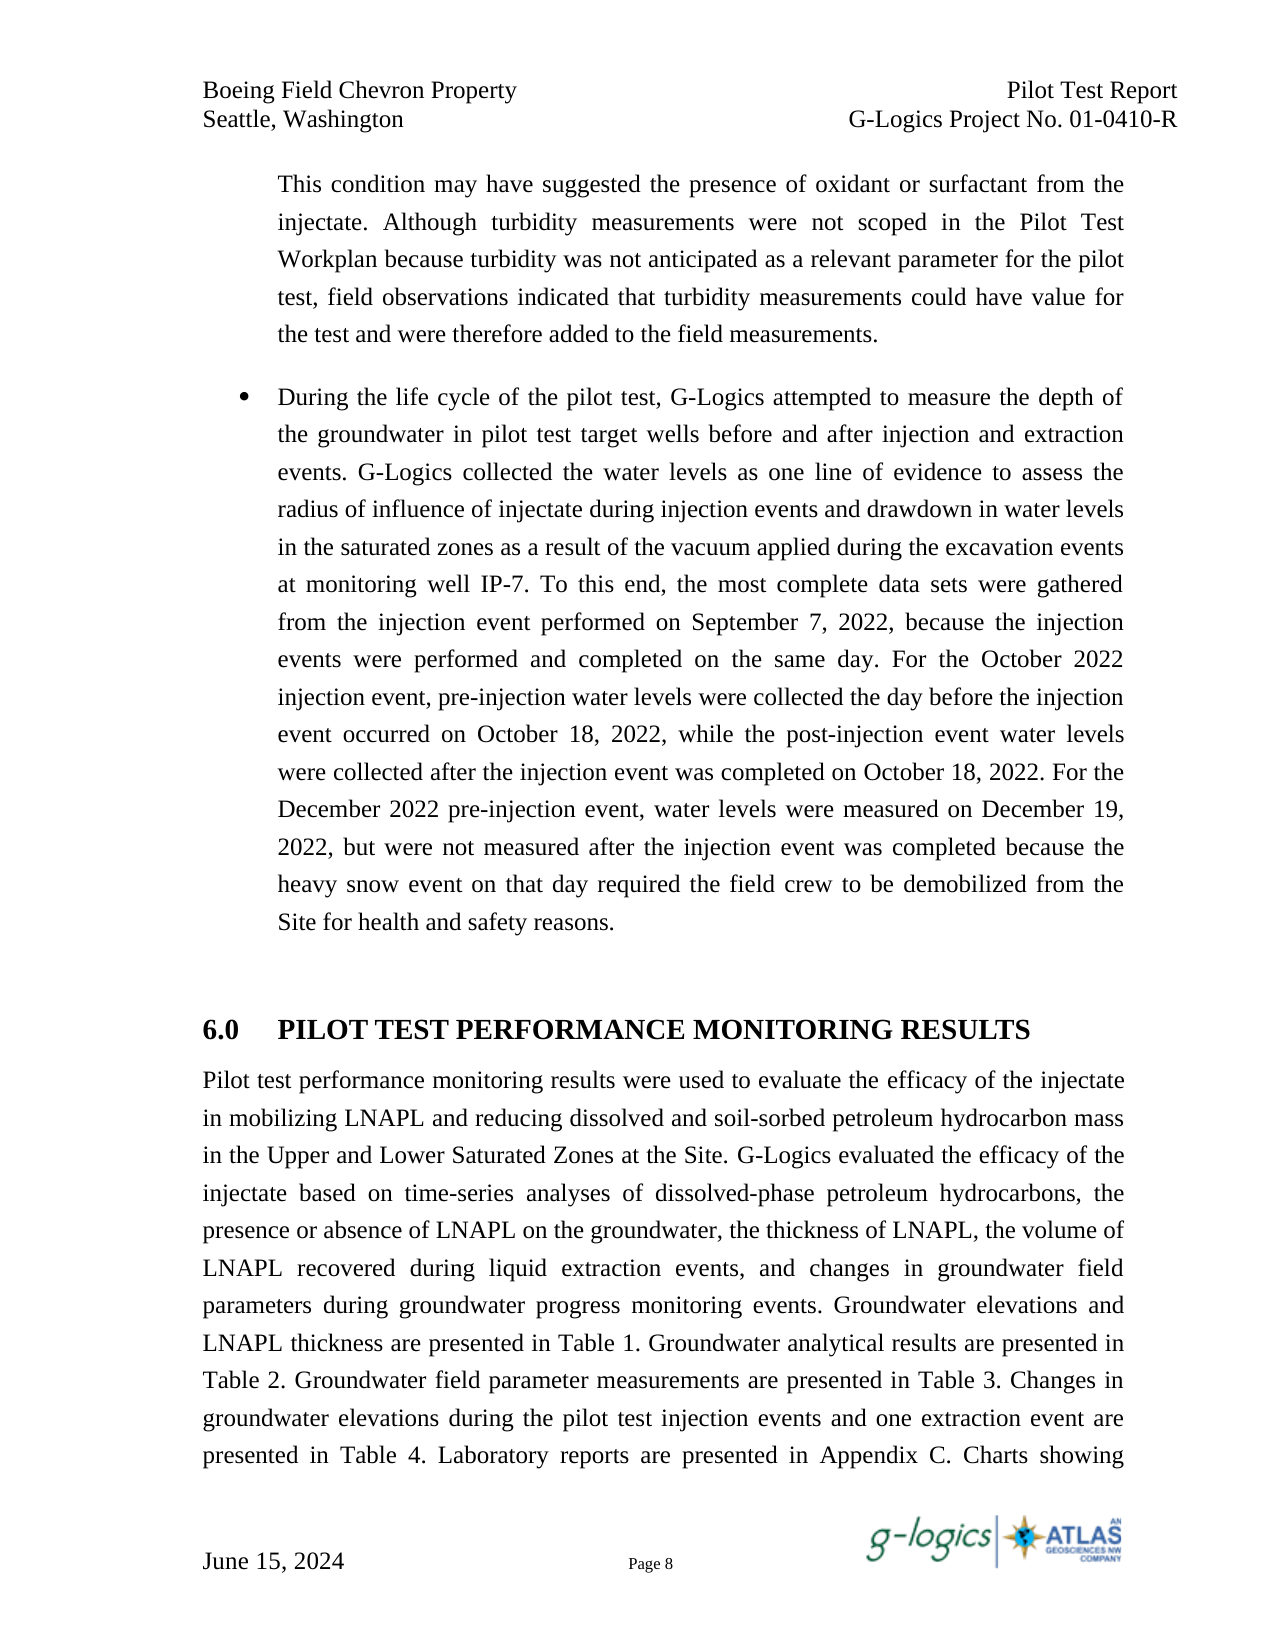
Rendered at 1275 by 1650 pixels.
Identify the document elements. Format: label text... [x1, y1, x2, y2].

subtitle 6.0 Pilot Test Performance Monitoring Results [202, 1012, 1125, 1046]
picture [865, 1515, 1122, 1570]
list During the life cycle of the pilot test, G-Logics attempted to measure the depth of the groundwater in pilot test target wells before and after injection and extraction events. G-Logics collected the water levels as one line of evidence to assess the radius of influence of injectate during injection events and drawdown in water levels in the saturated zones as a result of the vacuum applied during the excavation events at monitoring well IP-7. To this end, the most complete data sets were gathered from the injection event performed on September 7, 2022, because the injection events were performed and completed on the same day. For the October 2022 injection event, pre-injection water levels were collected the day before the injection event occurred on October 18, 2022, while the post-injection event water levels were collected after the injection event was completed on October 18, 2022. For the December 2022 pre-injection event, water levels were measured on December 19, 2022, but were not measured after the injection event was completed because the heavy snow event on that day required the field crew to be demobilized from the Site for health and safety reasons. [240, 375, 1125, 937]
